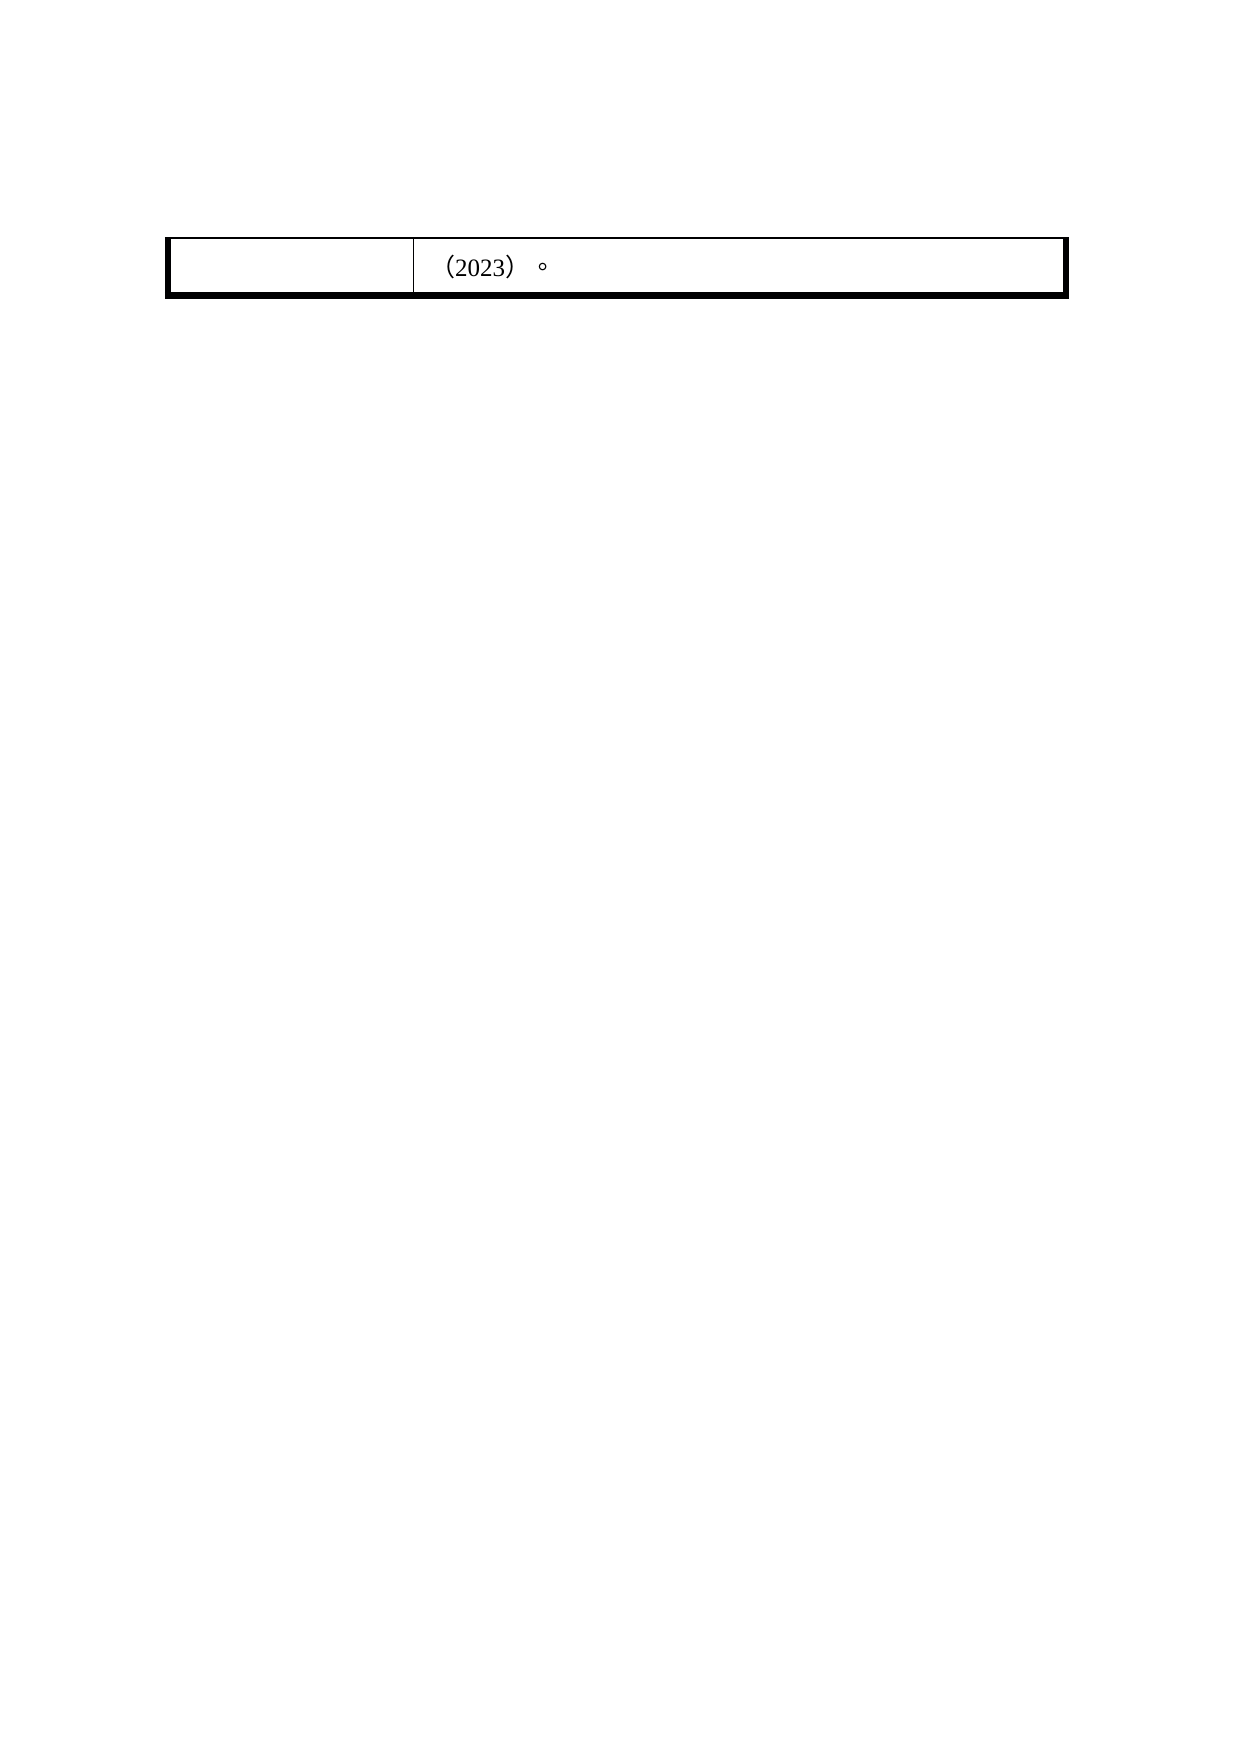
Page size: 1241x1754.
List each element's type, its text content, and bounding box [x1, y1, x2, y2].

table_cell 主要進口國家 [171, 239, 413, 292]
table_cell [414, 239, 1063, 292]
